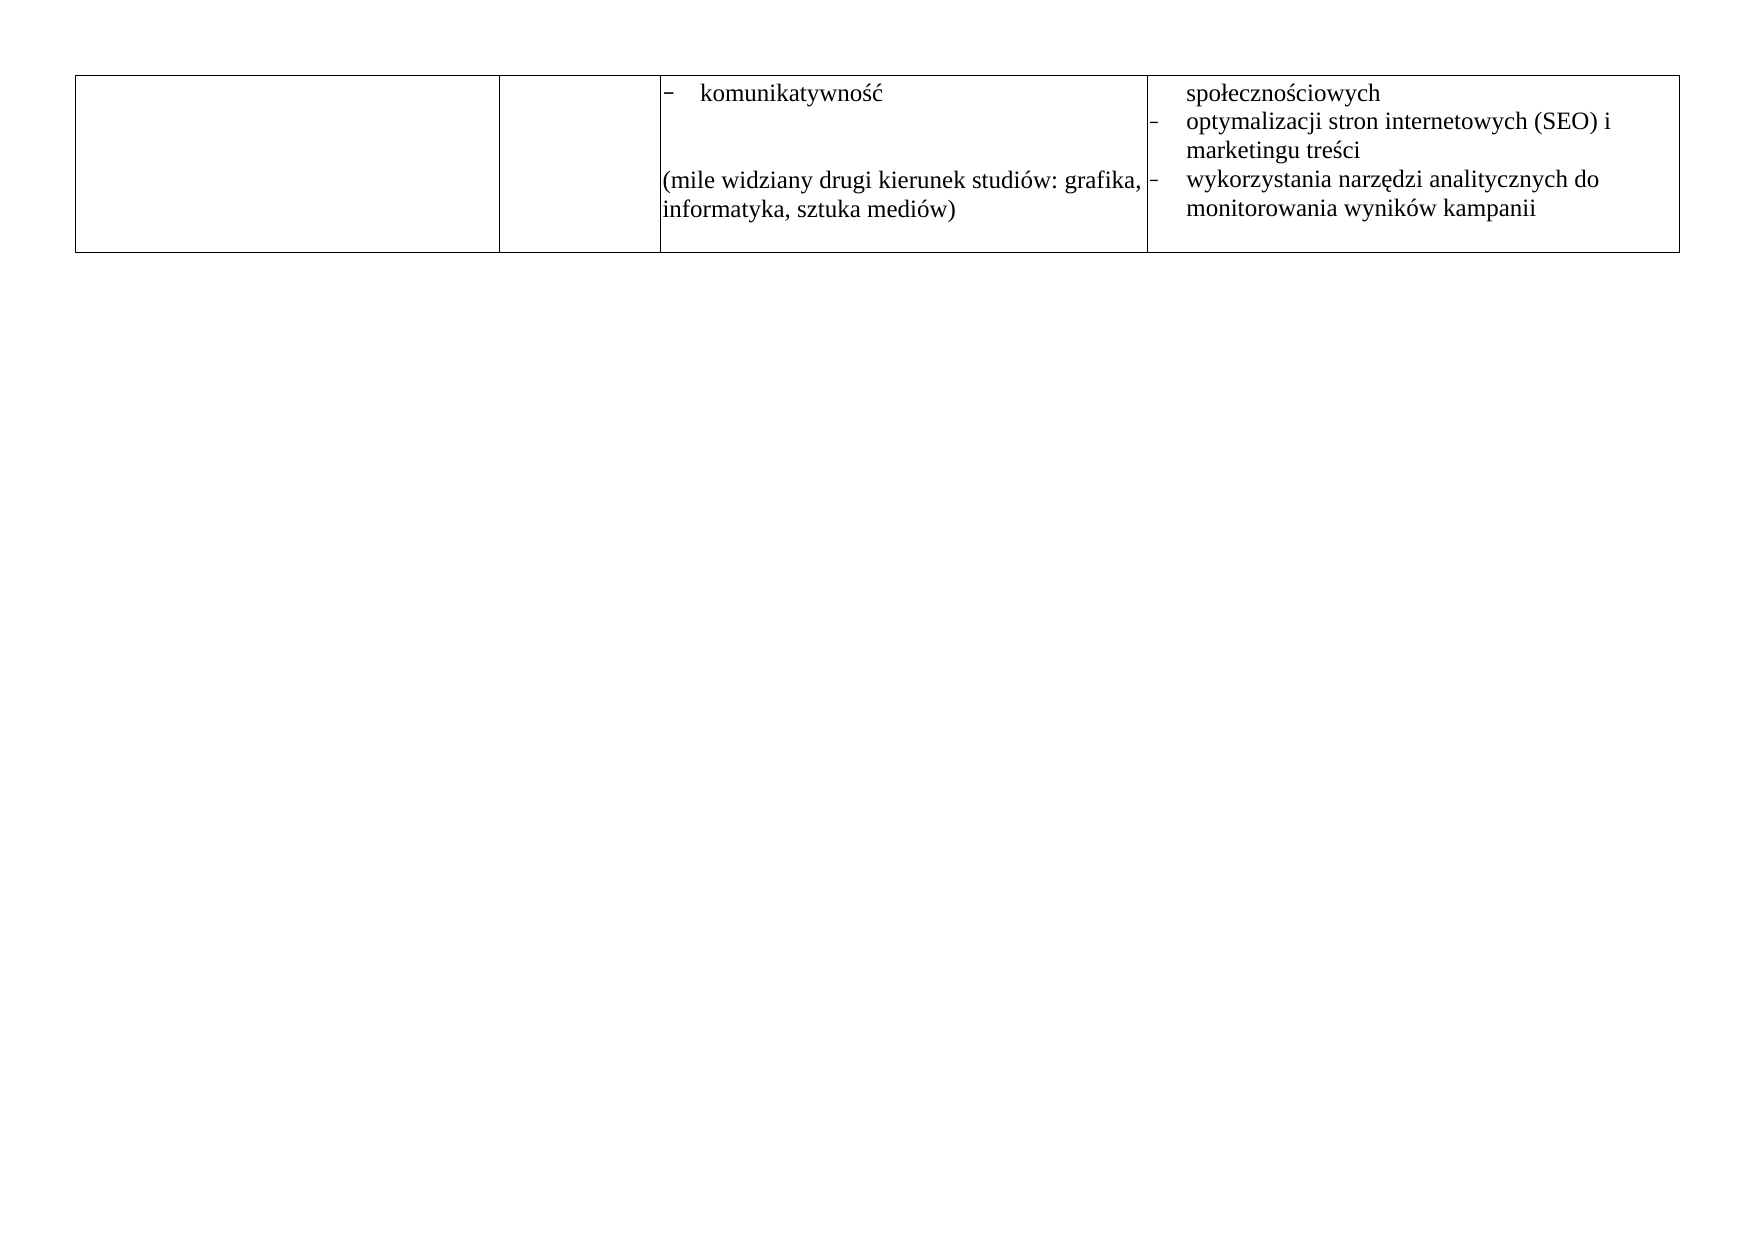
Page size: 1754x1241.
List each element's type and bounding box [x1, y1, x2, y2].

table_cell [76, 76, 499, 252]
table_cell [500, 76, 660, 252]
table_cell [661, 76, 1147, 252]
table_cell [1148, 76, 1679, 252]
